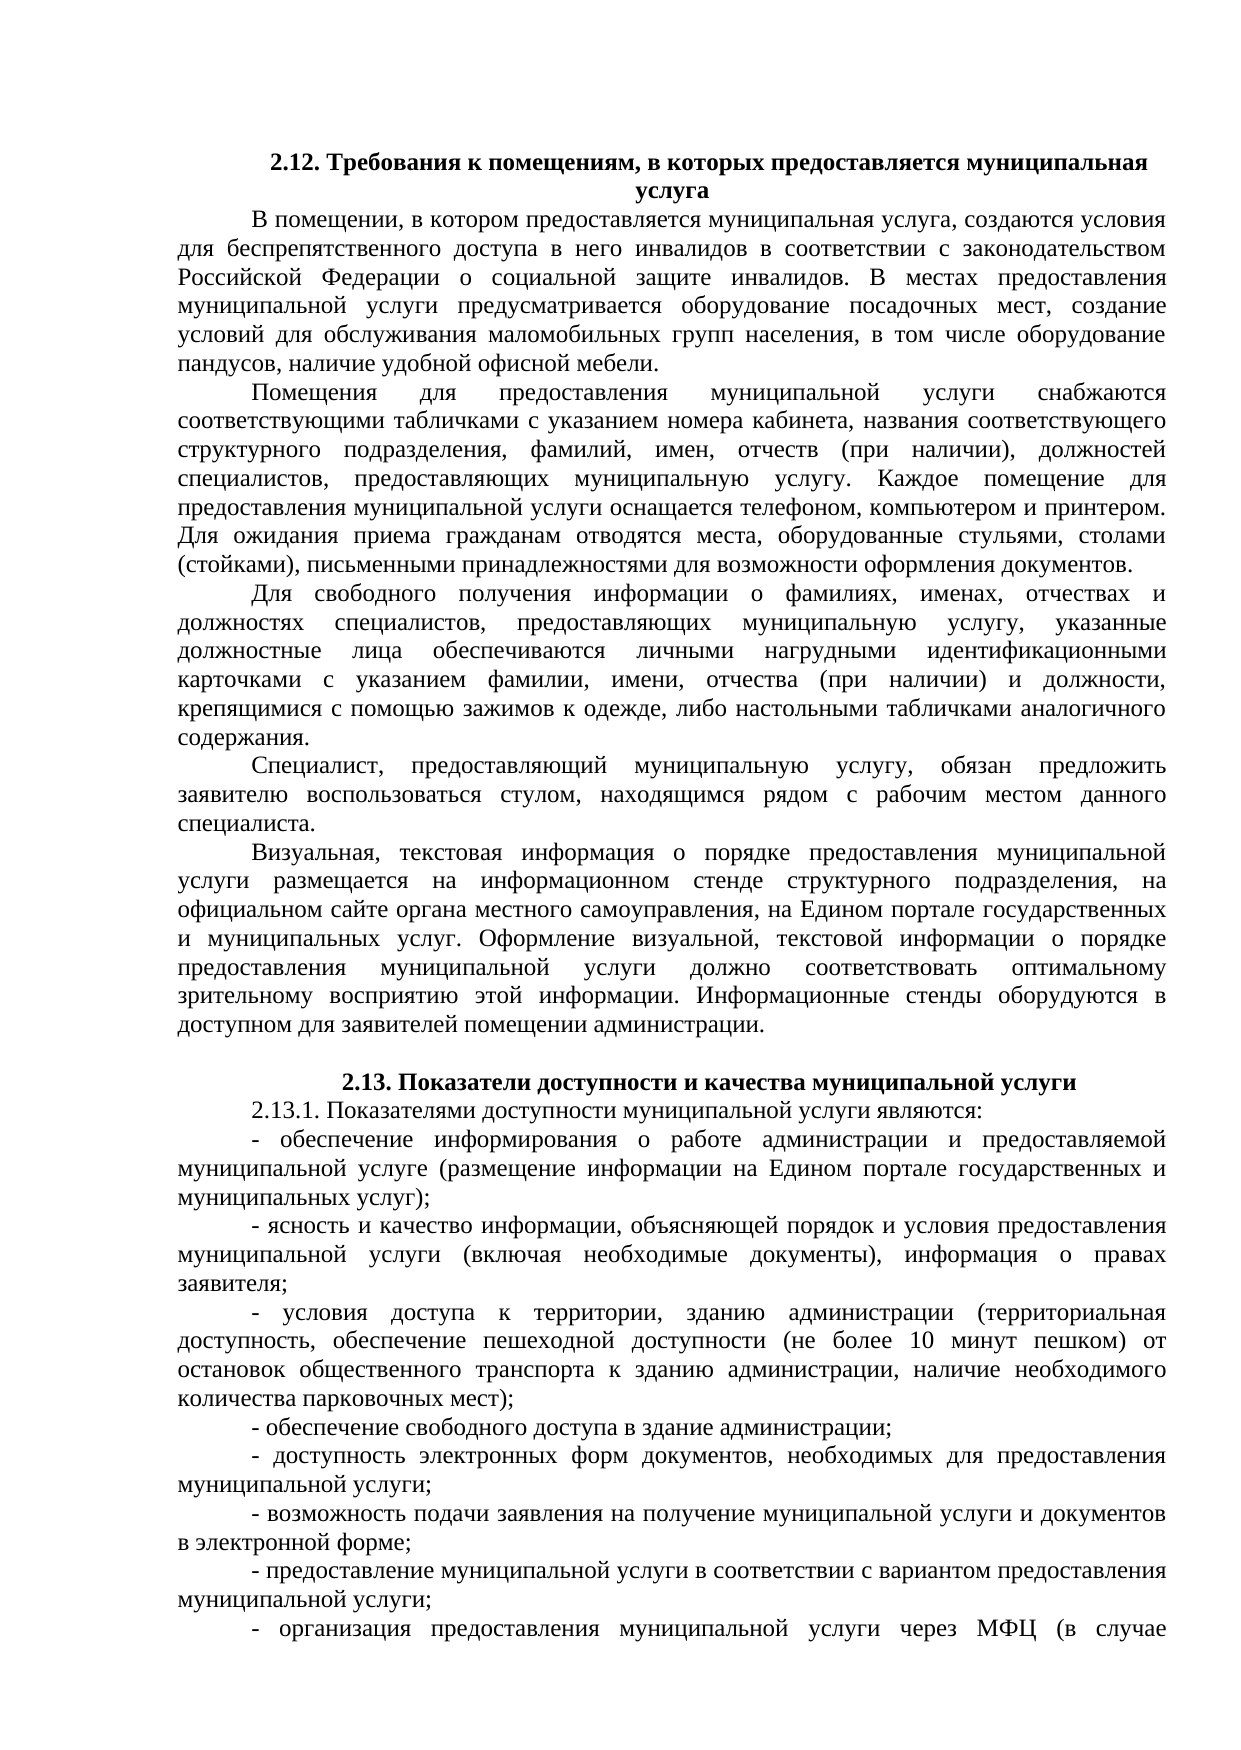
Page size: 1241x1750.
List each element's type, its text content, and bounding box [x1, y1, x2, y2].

text В помещении, в котором предоставляется муниципальная услуга, создаются условия для беспрепятственного доступа в него инвалидов в соответствии с законодательством Российской Федерации о социальной защите инвалидов. В местах предоставления муниципальной услуги предусматривается оборудование посадочных мест, создание условий для обслуживания маломобильных групп населения, в том числе оборудование пандусов, наличие удобной офисной мебели. [177, 204, 1167, 377]
text - предоставление муниципальной услуги в соответствии с вариантом предоставления муниципальной услуги; [177, 1556, 1167, 1613]
text Для свободного получения информации о фамилиях, именах, отчествах и должностях специалистов, предоставляющих муниципальную услугу, указанные должностные лица обеспечиваются личными нагрудными идентификационными карточками с указанием фамилии, имени, отчества (при наличии) и должности, крепящимися с помощью зажимов к одежде, либо настольными табличками аналогичного содержания. [177, 578, 1167, 751]
text - возможность подачи заявления на получение муниципальной услуги и документов в электронной форме; [177, 1498, 1167, 1556]
text - условия доступа к территории, зданию администрации (территориальная доступность, обеспечение пешеходной доступности (не более 10 минут пешком) от остановок общественного транспорта к зданию администрации, наличие необходимого количества парковочных мест); [177, 1297, 1167, 1412]
text Помещения для предоставления муниципальной услуги снабжаются соответствующими табличками с указанием номера кабинета, названия соответствующего структурного подразделения, фамилий, имен, отчеств (при наличии), должностей специалистов, предоставляющих муниципальную услугу. Каждое помещение для предоставления муниципальной услуги оснащается телефоном, компьютером и принтером. Для ожидания приема гражданам отводятся места, оборудованные стульями, столами (стойками), письменными принадлежностями для возможности оформления документов. [177, 377, 1167, 578]
text - обеспечение информирования о работе администрации и предоставляемой муниципальной услуге (размещение информации на Едином портале государственных и муниципальных услуг); [177, 1124, 1167, 1211]
text - доступность электронных форм документов, необходимых для предоставления муниципальной услуги; [177, 1441, 1167, 1498]
text - ясность и качество информации, объясняющей порядок и условия предоставления муниципальной услуги (включая необходимые документы), информация о правах заявителя; [177, 1211, 1167, 1297]
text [177, 1613, 1167, 1642]
text 2.12. Требования к помещениям, в которых предоставляется муниципальная услуга [177, 147, 1167, 204]
text Визуальная, текстовая информация о порядке предоставления муниципальной услуги размещается на информационном стенде структурного подразделения, на официальном сайте органа местного самоуправления, на Едином портале государственных и муниципальных услуг. Оформление визуальной, текстовой информации о порядке предоставления муниципальной услуги должно соответствовать оптимальному зрительному восприятию этой информации. Информационные стенды оборудуются в доступном для заявителей помещении администрации. [177, 837, 1167, 1038]
text 2.13. Показатели доступности и качества муниципальной услуги [177, 1067, 1167, 1096]
text Специалист, предоставляющий муниципальную услугу, обязан предложить заявителю воспользоваться стулом, находящимся рядом с рабочим местом данного специалиста. [177, 751, 1167, 837]
text - обеспечение свободного доступа в здание администрации; [177, 1412, 1167, 1441]
text 2.13.1. Показателями доступности муниципальной услуги являются: [177, 1096, 1167, 1124]
